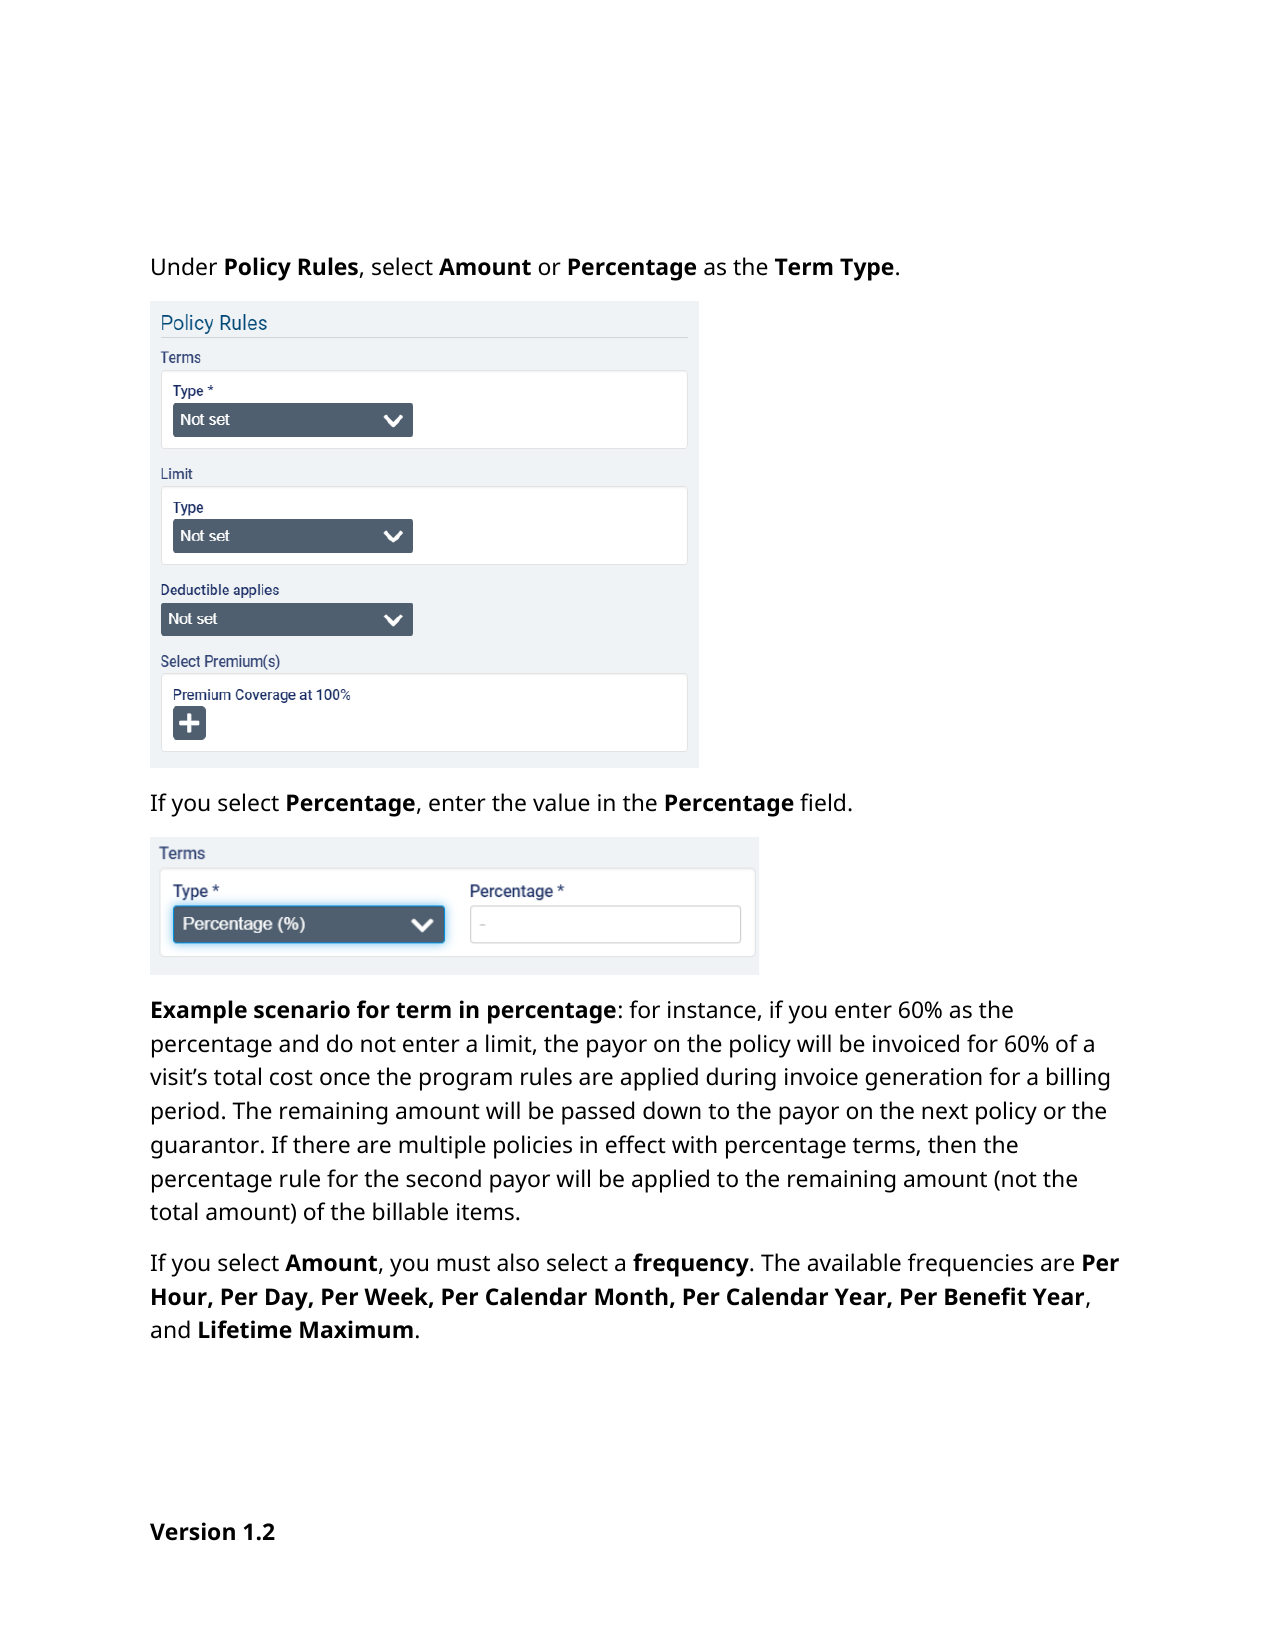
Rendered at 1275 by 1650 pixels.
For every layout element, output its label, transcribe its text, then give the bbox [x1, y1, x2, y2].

picture [150, 837, 760, 975]
text Under Policy Rules, select Amount or Percentage as the Term Type. [150, 251, 1125, 282]
picture [150, 301, 699, 768]
text Example scenario for term in percentage: for instance, if you enter 60% as the percentage and do not enter a limit, the payor on the policy will be invoiced for 60% of a visit’s total cost once the program rules are applied during invoice generation for a billing period. The remaining amount will be passed down to the payor on the next policy or the guarantor. If there are multiple policies in effect with percentage terms, then the percentage rule for the second payor will be applied to the remaining amount (not the total amount) of the billable items. [150, 994, 1125, 1228]
text If you select Percentage, enter the value in the Percentage field. [150, 787, 1125, 818]
text If you select Amount, you must also select a frequency. The available frequencies are Per Hour, Per Day, Per Week, Per Calendar Month, Per Calendar Year, Per Benefit Year, and Lifetime Maximum. [150, 1247, 1125, 1346]
